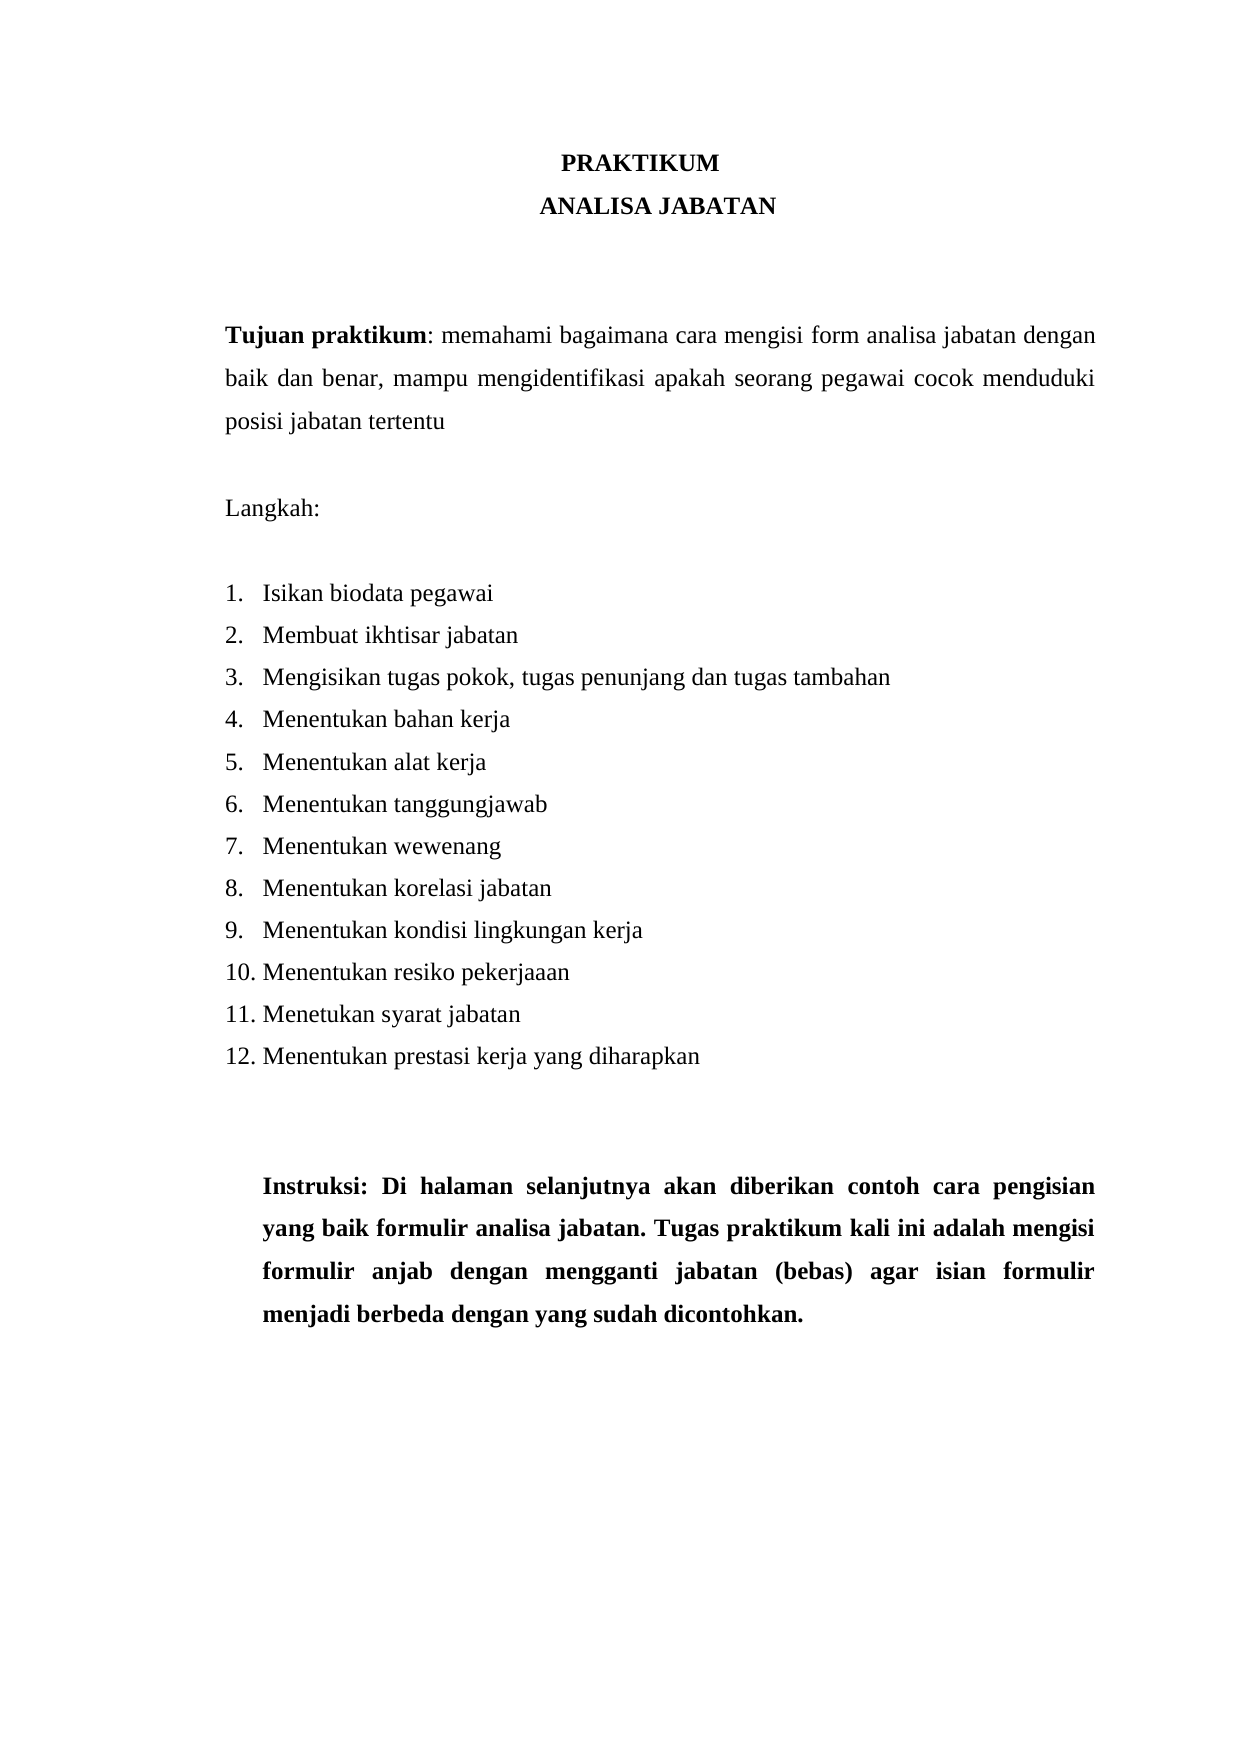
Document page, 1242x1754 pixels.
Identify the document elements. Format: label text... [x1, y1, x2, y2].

text Langkah: [225, 493, 331, 522]
text 2. Membuat ikhtisar jabatan [225, 620, 523, 649]
text 8. Menentukan korelasi jabatan [225, 873, 556, 902]
text 10. Menentukan resiko pekerjaaan [225, 957, 574, 986]
text 4. Menentukan bahan kerja [225, 704, 515, 733]
text 9. Menentukan kondisi lingkungan kerja [225, 915, 647, 944]
text 3. Mengisikan tugas pokok, tugas penunjang dan tugas tambahan [225, 662, 893, 691]
text Instruksi: Di halaman selanjutnya akan diberikan contoh cara pengisian yang baik formulir analisa jabatan. Tugas praktikum kali ini adalah mengisi formulir anjab dengan mengganti jabatan (bebas) agar isian formulir menjadi berbeda dengan yang sudah dicontohkan. [262, 1171, 1095, 1328]
text 6. Menentukan tanggungjawab [225, 789, 551, 817]
text 7. Menentukan wewenang [225, 831, 506, 859]
text PRAKTIKUM ANALISA JABATAN [539, 148, 782, 219]
text 1. Isikan biodata pegawai [225, 578, 498, 607]
text 11. Menetukan syarat jabatan [225, 999, 524, 1028]
text 12. Menentukan prestasi kerja yang diharapkan [225, 1041, 703, 1070]
text Tujuan praktikum: memahami bagaimana cara mengisi form analisa jabatan dengan baik dan benar, mampu mengidentifikasi apakah seorang pegawai cocok menduduki posisi jabatan tertentu [225, 320, 1096, 435]
text 5. Menentukan alat kerja [225, 747, 491, 775]
